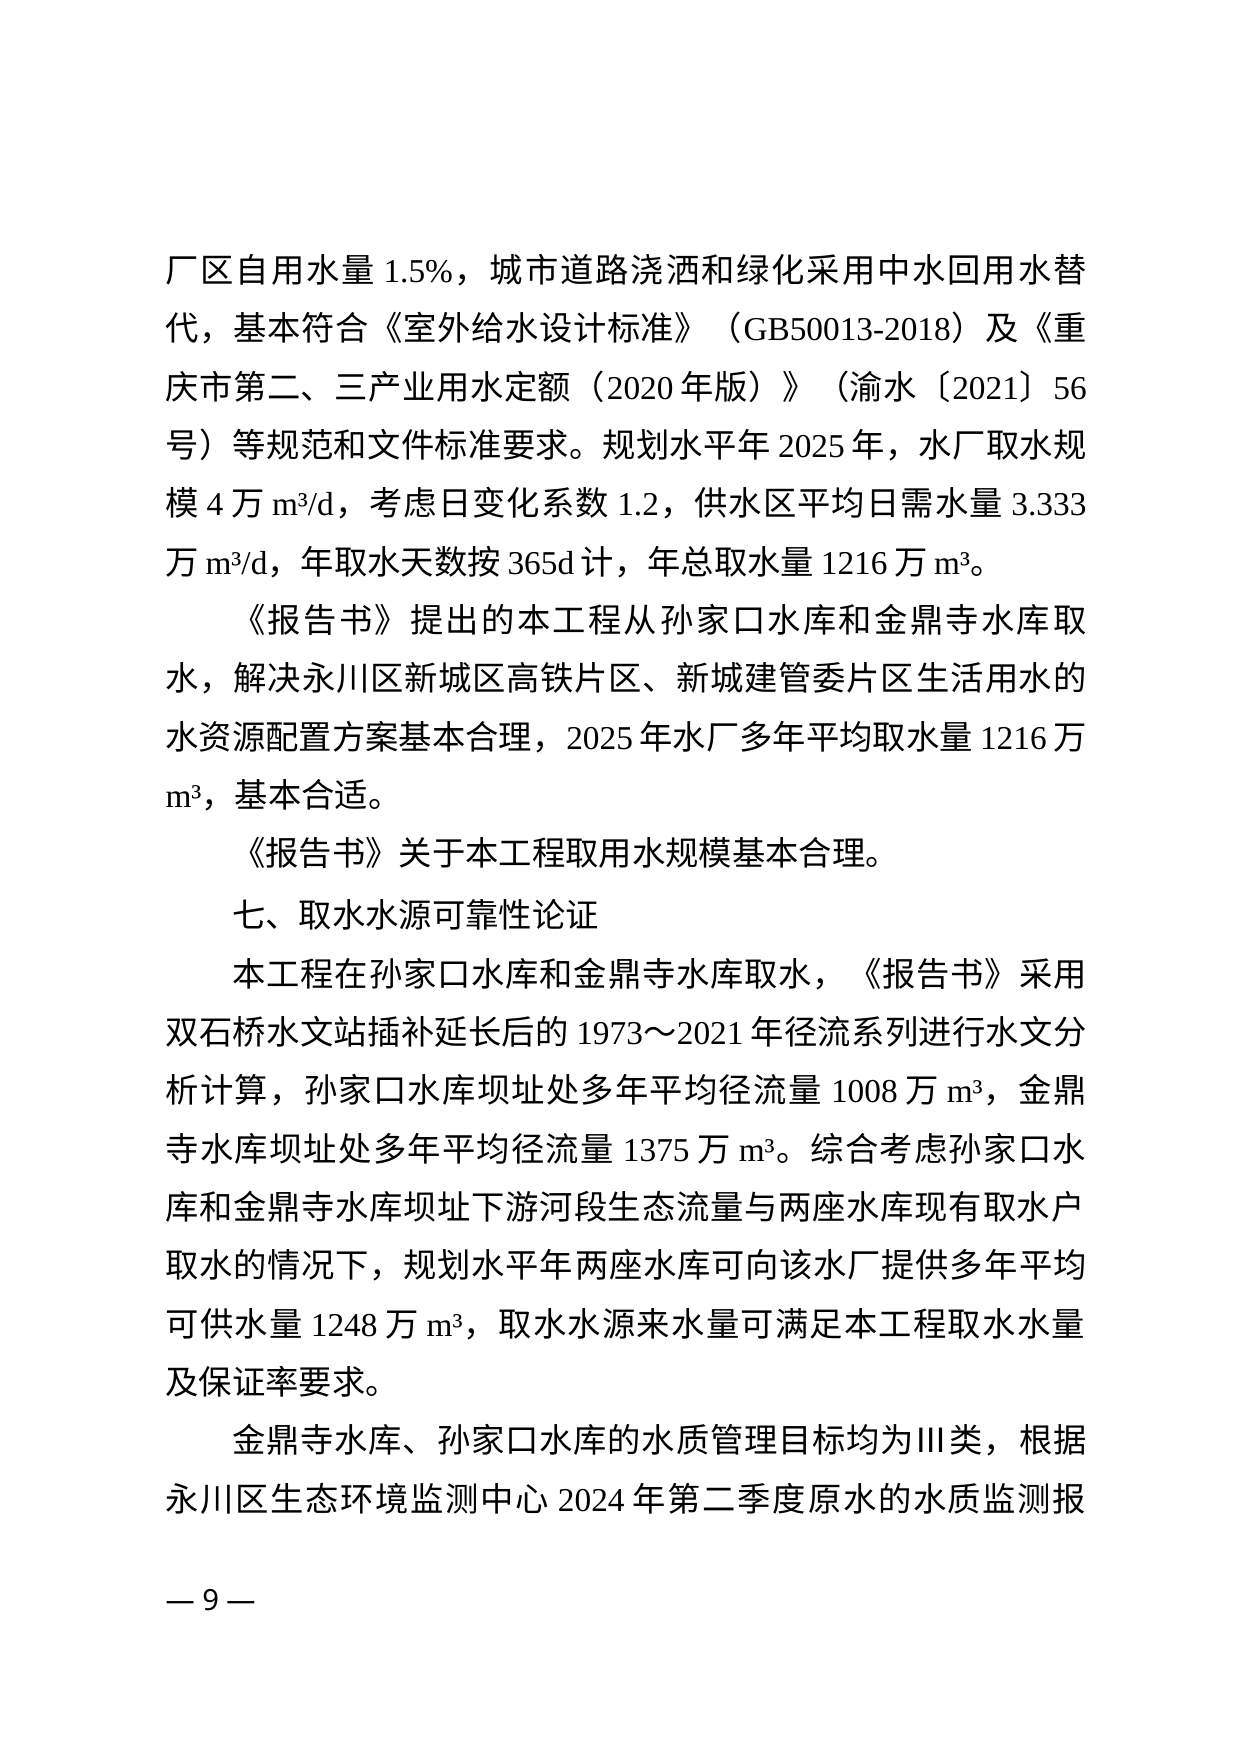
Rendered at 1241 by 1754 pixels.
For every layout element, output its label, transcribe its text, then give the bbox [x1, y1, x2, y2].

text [165, 236, 1087, 586]
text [165, 1406, 1087, 1523]
text 《报告书》关于本工程取用水规模基本合理。 [165, 819, 1087, 877]
text 七、取水水源可靠性论证 [165, 877, 1087, 939]
text 《报告书》提出的本工程从孙家口水库和金鼎寺水库取水，解决永川区新城区高铁片区、新城建管委片区生活用水的水资源配置方案基本合理，2025年水厂多年平均取水量1216万m³，基本合适。 [165, 586, 1087, 819]
text 本工程在孙家口水库和金鼎寺水库取水，《报告书》采用双石桥水文站插补延长后的1973～2021年径流系列进行水文分析计算，孙家口水库坝址处多年平均径流量1008万m³，金鼎寺水库坝址处多年平均径流量1375万m³。综合考虑孙家口水库和金鼎寺水库坝址下游河段生态流量与两座水库现有取水户取水的情况下，规划水平年两座水库可向该水厂提供多年平均可供水量1248万m³，取水水源来水量可满足本工程取水水量及保证率要求。 [165, 939, 1087, 1406]
